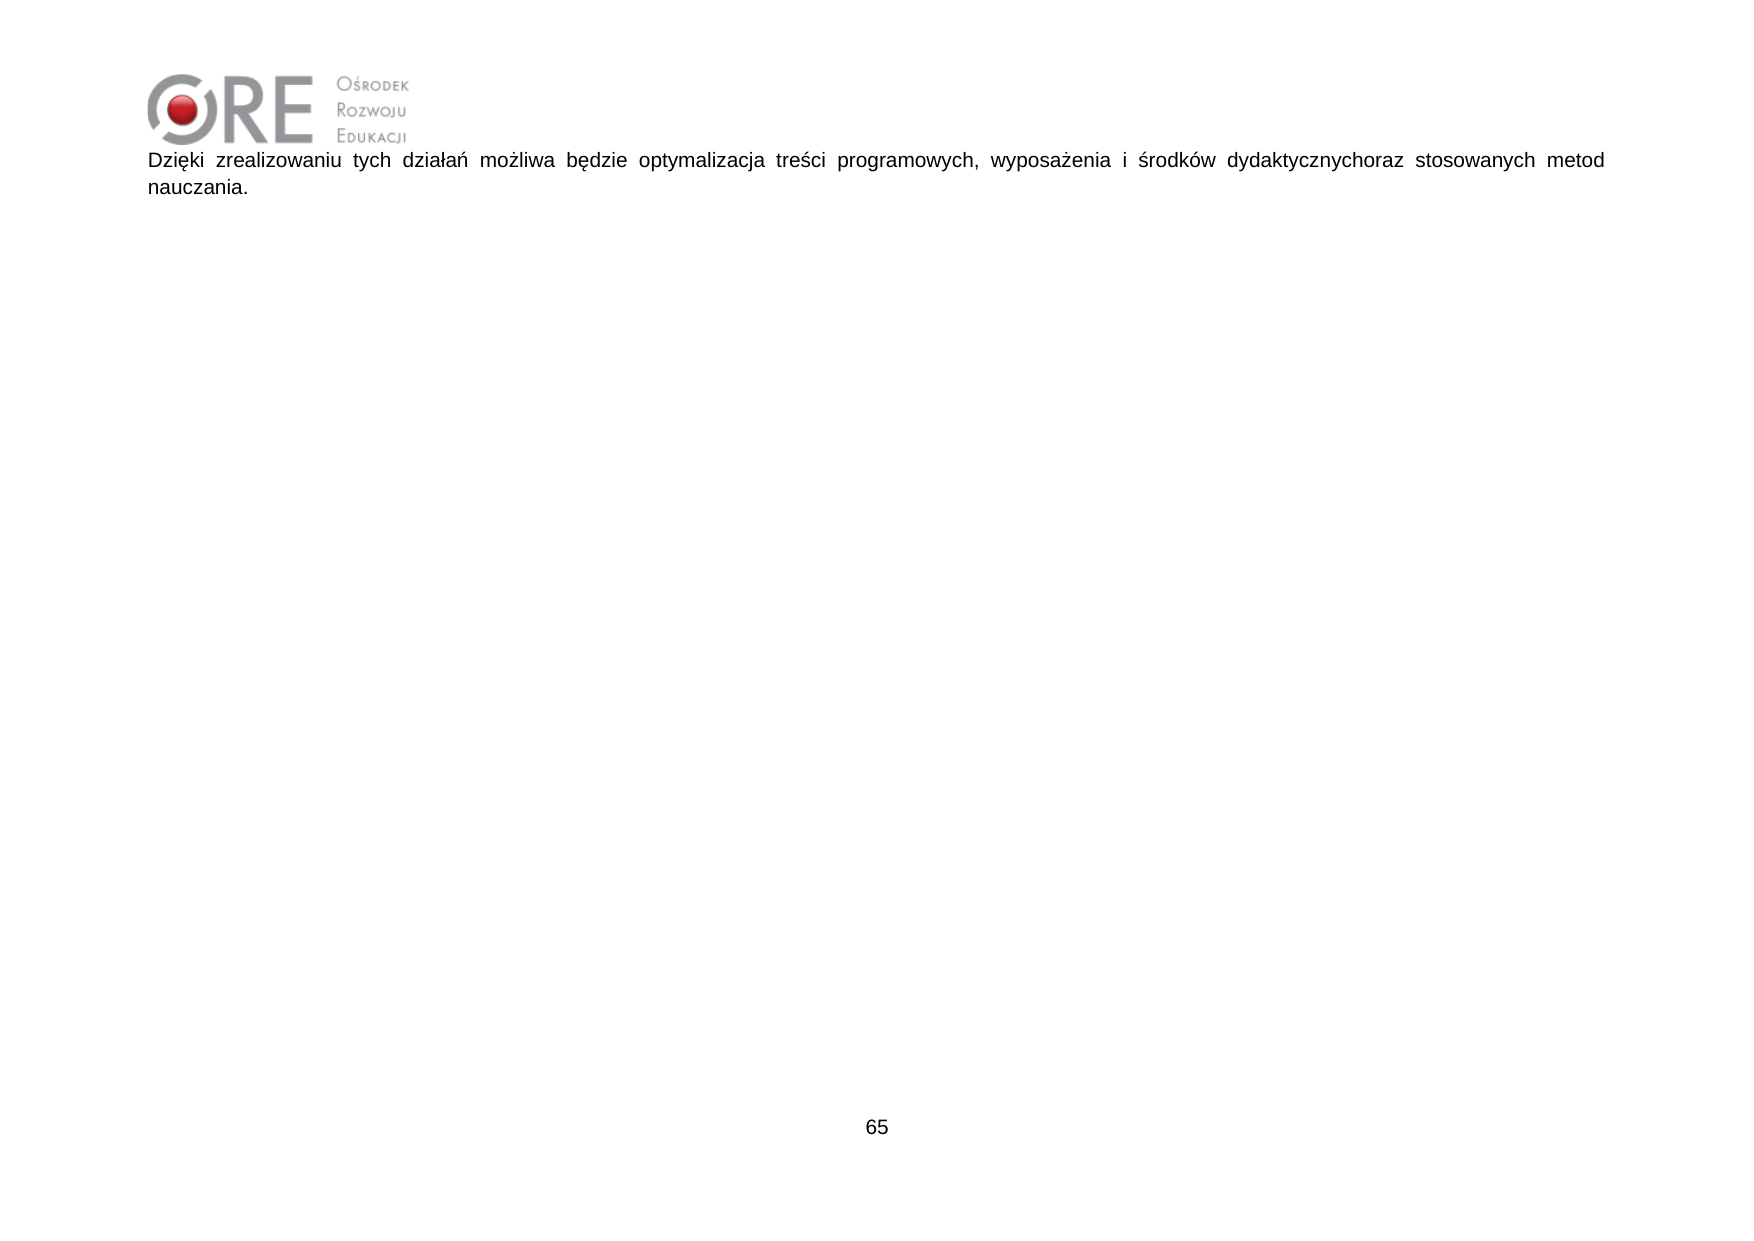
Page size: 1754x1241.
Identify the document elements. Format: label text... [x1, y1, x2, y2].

picture [147, 73, 409, 145]
text Dzięki zrealizowaniu tych działań możliwa będzie optymalizacja treści programowych, wyposażenia i środków dydaktycznychoraz stosowanych metod nauczania. [148, 148, 1606, 199]
